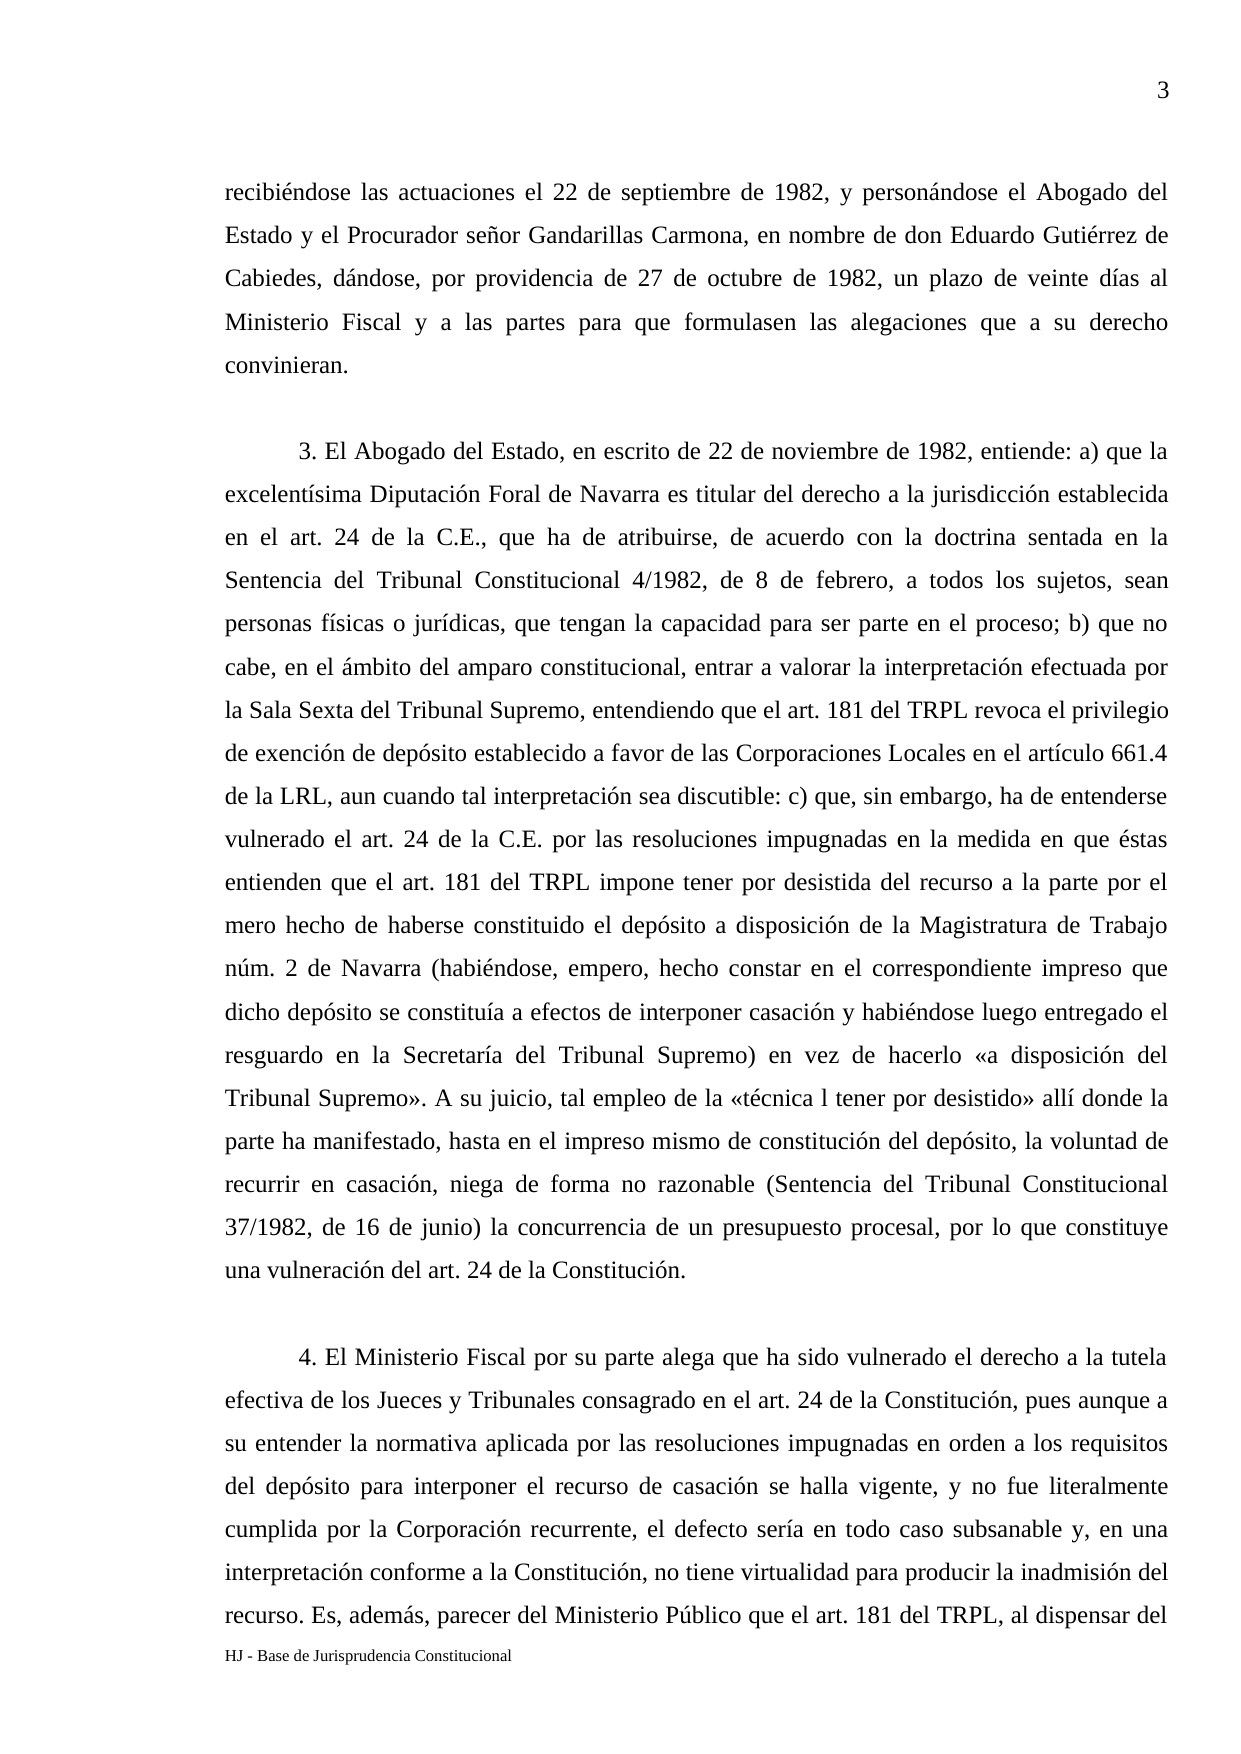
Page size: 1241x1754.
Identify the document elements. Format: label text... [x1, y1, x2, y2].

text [224, 1342, 1169, 1629]
text 3. El Abogado del Estado, en escrito de 22 de noviembre de 1982, entiende: a) que la excelentísima Diputación Foral de Navarra es titular del derecho a la jurisdicción establecida en el art. 24 de la C.E., que ha de atribuirse, de acuerdo con la doctrina sentada en la Sentencia del Tribunal Constitucional 4/1982, de 8 de febrero, a todos los sujetos, sean personas físicas o jurídicas, que tengan la capacidad para ser parte en el proceso; b) que no cabe, en el ámbito del amparo constitucional, entrar a valorar la interpretación efectuada por la Sala Sexta del Tribunal Supremo, entendiendo que el art. 181 del TRPL revoca el privilegio de exención de depósito establecido a favor de las Corporaciones Locales en el artículo 661.4 de la LRL, aun cuando tal interpretación sea discutible: c) que, sin embargo, ha de entenderse vulnerado el art. 24 de la C.E. por las resoluciones impugnadas en la medida en que éstas entienden que el art. 181 del TRPL impone tener por desistida del recurso a la parte por el mero hecho de haberse constituido el depósito a disposición de la Magistratura de Trabajo núm. 2 de Navarra (habiéndose, empero, hecho constar en el correspondiente impreso que dicho depósito se constituía a efectos de interponer casación y habiéndose luego entregado el resguardo en la Secretaría del Tribunal Supremo) en vez de hacerlo «a disposición del Tribunal Supremo». A su juicio, tal empleo de la «técnica l tener por desistido» allí donde la parte ha manifestado, hasta en el impreso mismo de constitución del depósito, la voluntad de recurrir en casación, niega de forma no razonable (Sentencia del Tribunal Constitucional 37/1982, de 16 de junio) la concurrencia de un presupuesto procesal, por lo que constituye una vulneración del art. 24 de la Constitución. [224, 436, 1169, 1284]
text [224, 177, 1169, 378]
